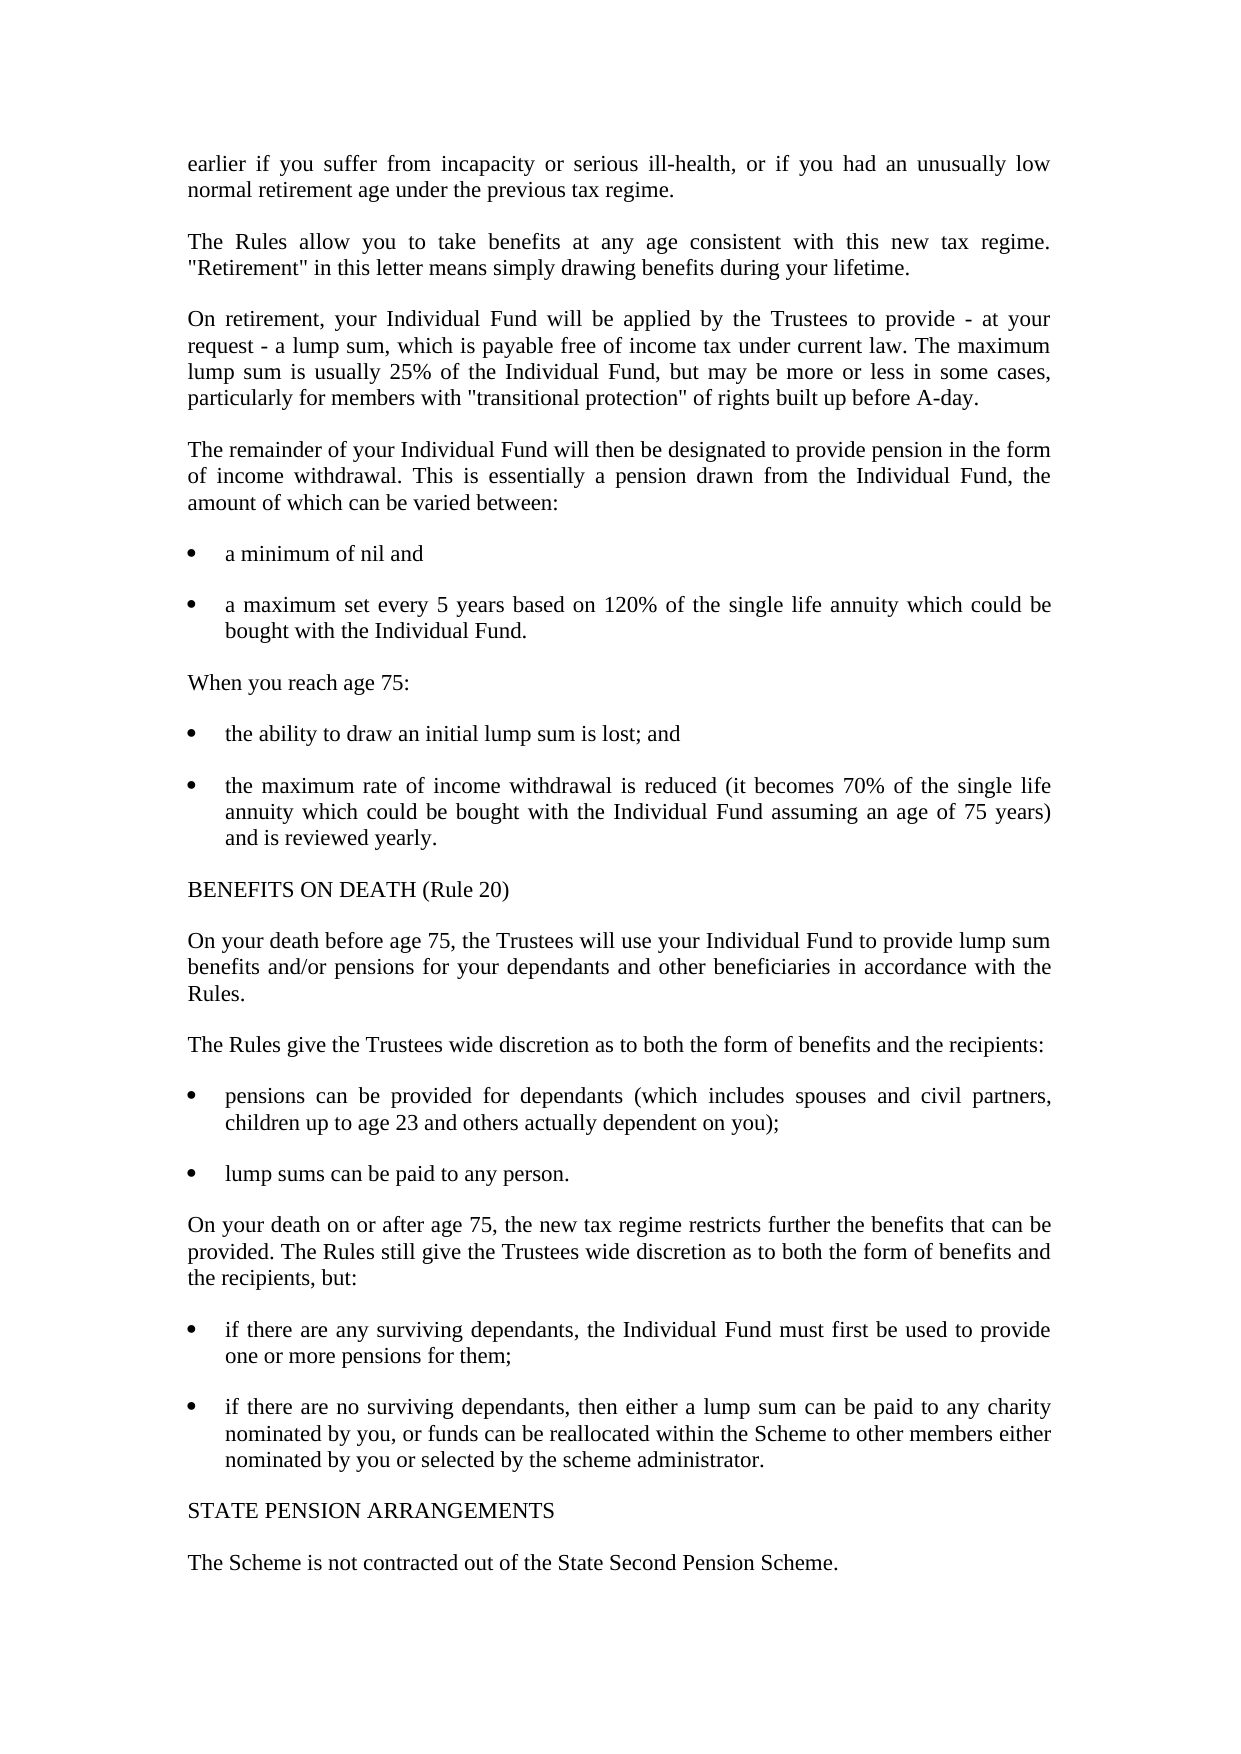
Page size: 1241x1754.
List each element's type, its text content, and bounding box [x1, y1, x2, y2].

list if there are no surviving dependants, then either a lump sum can be paid to any charity nominated by you, or funds can be reallocated within the Scheme to other members either nominated by you or selected by the scheme administrator. [187, 1393, 1053, 1472]
text STATE PENSION ARRANGEMENTS [187, 1497, 1053, 1524]
list a maximum set every 5 years based on 120% of the single life annuity which could be bought with the Individual Fund. [187, 591, 1053, 644]
text On your death before age 75, the Trustees will use your Individual Fund to provide lump sum benefits and/or pensions for your dependants and other beneficiaries in accordance with the Rules. [187, 927, 1053, 1006]
text The Rules give the Trustees wide discretion as to both the form of benefits and the recipients: [187, 1031, 1053, 1057]
list pensions can be provided for dependants (which includes spouses and civil partners, children up to age 23 and others actually dependent on you); [187, 1082, 1053, 1135]
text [187, 150, 1053, 203]
text When you reach age 75: [187, 669, 1053, 695]
list the ability to draw an initial lump sum is lost; and [187, 720, 1053, 747]
text The remainder of your Individual Fund will then be designated to provide pension in the form of income withdrawal. This is essentially a pension drawn from the Individual Fund, the amount of which can be varied between: [187, 436, 1053, 515]
list if there are any surviving dependants, the Individual Fund must first be used to provide one or more pensions for them; [187, 1316, 1053, 1368]
list a minimum of nil and [187, 540, 1053, 566]
list lump sums can be paid to any person. [187, 1160, 1053, 1187]
text BENEFITS ON DEATH (Rule 20) [187, 876, 1053, 902]
list the maximum rate of income withdrawal is reduced (it becomes 70% of the single life annuity which could be bought with the Individual Fund assuming an age of 75 years) and is reviewed yearly. [187, 772, 1053, 851]
text The Scheme is not contracted out of the State Second Pension Scheme. [187, 1549, 1053, 1575]
text The Rules allow you to take benefits at any age consistent with this new tax regime. "Retirement" in this letter means simply drawing benefits during your lifetime. [187, 228, 1053, 280]
text On retirement, your Individual Fund will be applied by the Trustees to provide - at your request - a lump sum, which is payable free of income tax under current law. The maximum lump sum is usually 25% of the Individual Fund, but may be more or less in some cases, particularly for members with "transitional protection" of rights built up before A-day. [187, 305, 1053, 411]
text On your death on or after age 75, the new tax regime restricts further the benefits that can be provided. The Rules still give the Trustees wide discretion as to both the form of benefits and the recipients, but: [187, 1212, 1053, 1291]
